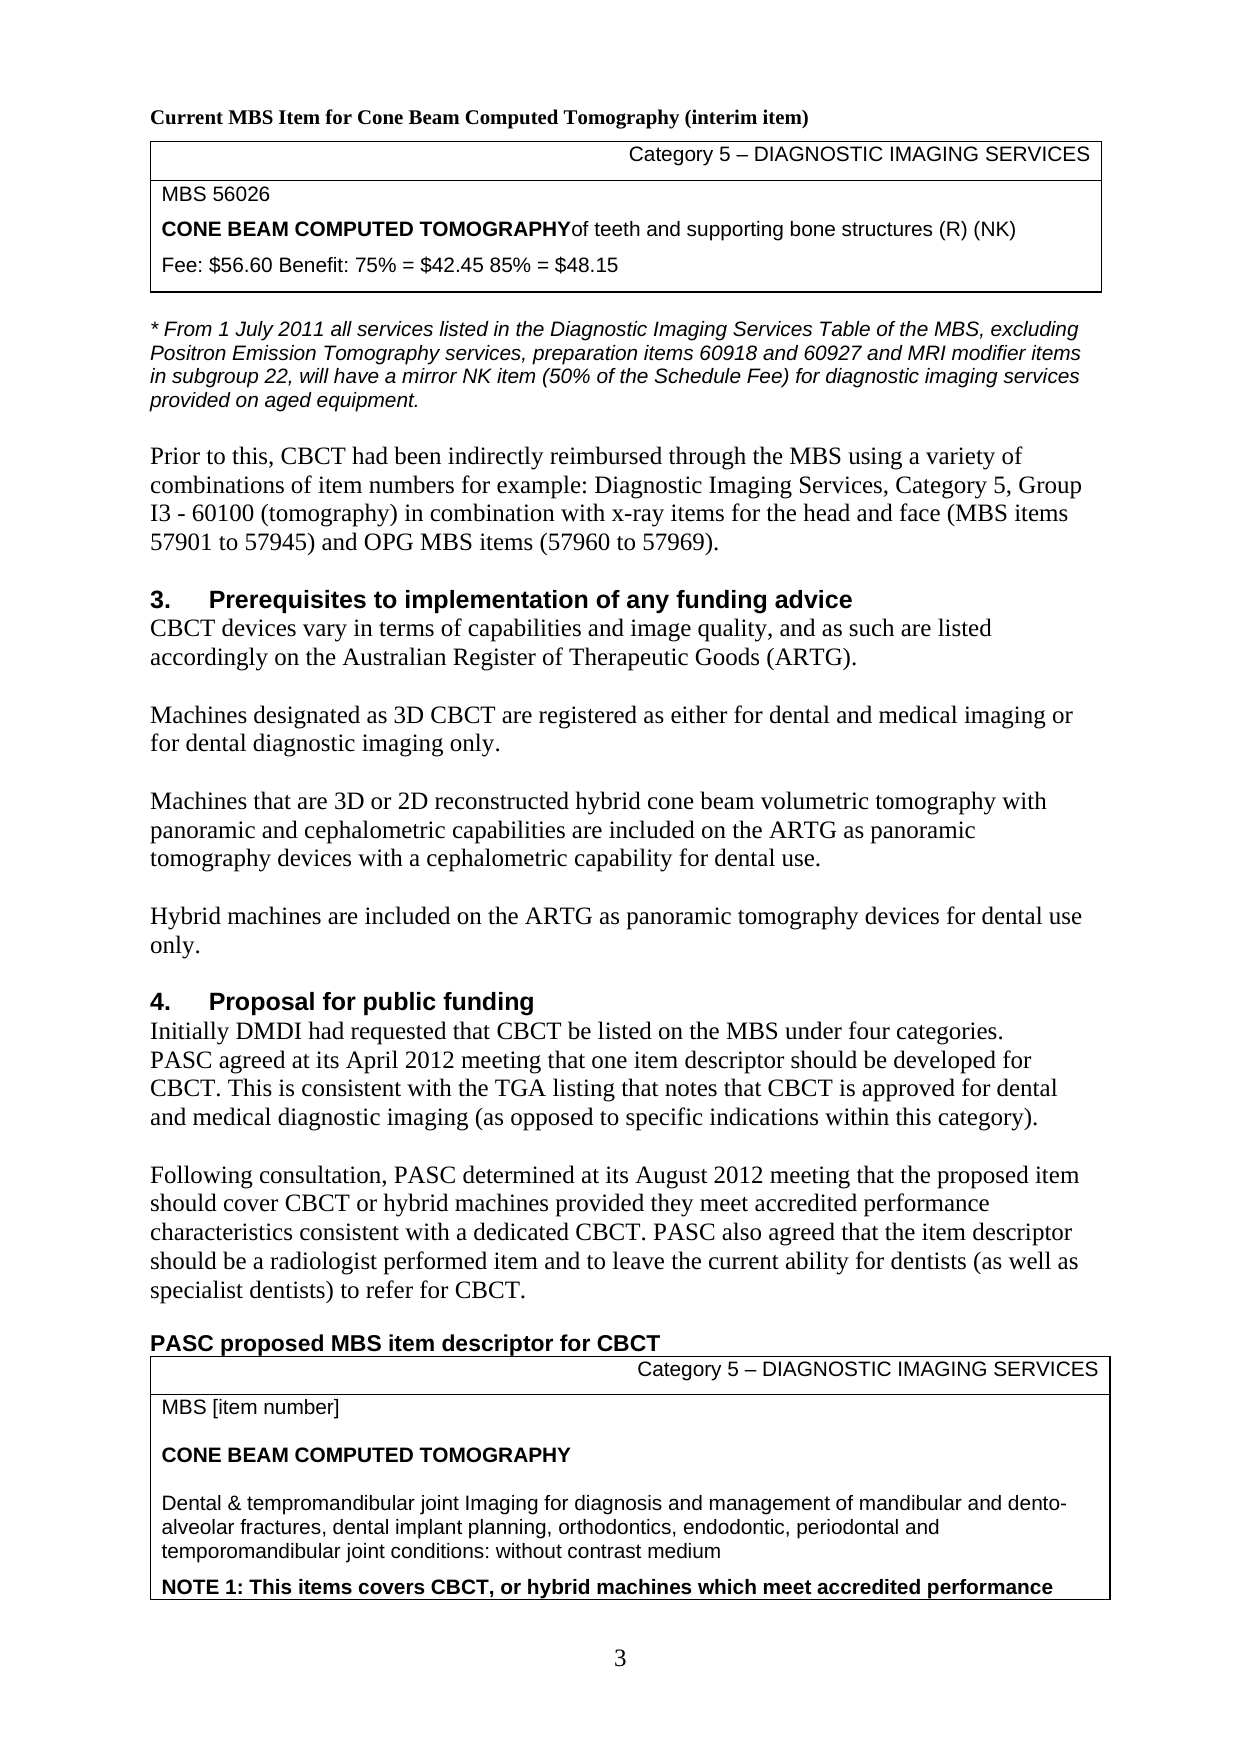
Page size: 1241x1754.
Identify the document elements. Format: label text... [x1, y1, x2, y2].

text Machines designated as 3D CBCT are registered as either for dental and medical imaging or for dental diagnostic imaging only. [150, 700, 1090, 757]
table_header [151, 142, 1101, 180]
text PASC agreed at its April 2012 meeting that one item descriptor should be developed for CBCT. This is consistent with the TGA listing that notes that CBCT is approved for dental and medical diagnostic imaging (as opposed to specific indications within this category). [150, 1045, 1090, 1131]
text * From 1 July 2011 all services listed in the Diagnostic Imaging Services Table of the MBS, excluding Positron Emission Tomography services, preparation items 60918 and 60927 and MRI modifier items in subgroup 22, will have a mirror NK item (50% of the Schedule Fee) for diagnostic imaging services provided on aged equipment. [150, 316, 1090, 412]
table_header Category 5 – DIAGNOSTIC IMAGING SERVICES [151, 1357, 1109, 1394]
text CBCT devices vary in terms of capabilities and image quality, and as such are listed accordingly on the Australian Register of Therapeutic Goods (ARTG). [150, 613, 1090, 671]
text PASC proposed MBS item descriptor for CBCT [150, 1330, 1090, 1356]
text Current MBS Item for Cone Beam Computed Tomography (interim item) [150, 105, 1090, 129]
text Prior to this, CBCT had been indirectly reimbursed through the MBS using a variety of combinations of item numbers for example: Diagnostic Imaging Services, Category 5, Group I3 - 60100 (tomography) in combination with x-ray items for the head and face (MBS items 57901 to 57945) and OPG MBS items (57960 to 57969). [150, 441, 1090, 556]
text Initially DMDI had requested that CBCT be listed on the MBS under four categories. [150, 1016, 1090, 1045]
table_cell MBS 56026 CONE BEAM COMPUTED TOMOGRAPHYof teeth and supporting bone structures (R) (NK) Fee: $56.60 Benefit: 75% = $42.45 85% = $48.15 [151, 181, 1101, 291]
text Hybrid machines are included on the ARTG as panoramic tomography devices for dental use only. [150, 901, 1090, 958]
subtitle 3. Prerequisites to implementation of any funding advice [150, 585, 1090, 613]
text Following consultation, PASC determined at its August 2012 meeting that the proposed item should cover CBCT or hybrid machines provided they meet accredited performance characteristics consistent with a dedicated CBCT. PASC also agreed that the item descriptor should be a radiologist performed item and to leave the current ability for dentists (as well as specialist dentists) to refer for CBCT. [150, 1160, 1090, 1303]
text Machines that are 3D or 2D reconstructed hybrid cone beam volumetric tomography with panoramic and cephalometric capabilities are included on the ARTG as panoramic tomography devices with a cephalometric capability for dental use. [150, 786, 1090, 872]
subtitle 4. Proposal for public funding [150, 987, 1090, 1016]
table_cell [151, 1395, 1109, 1599]
